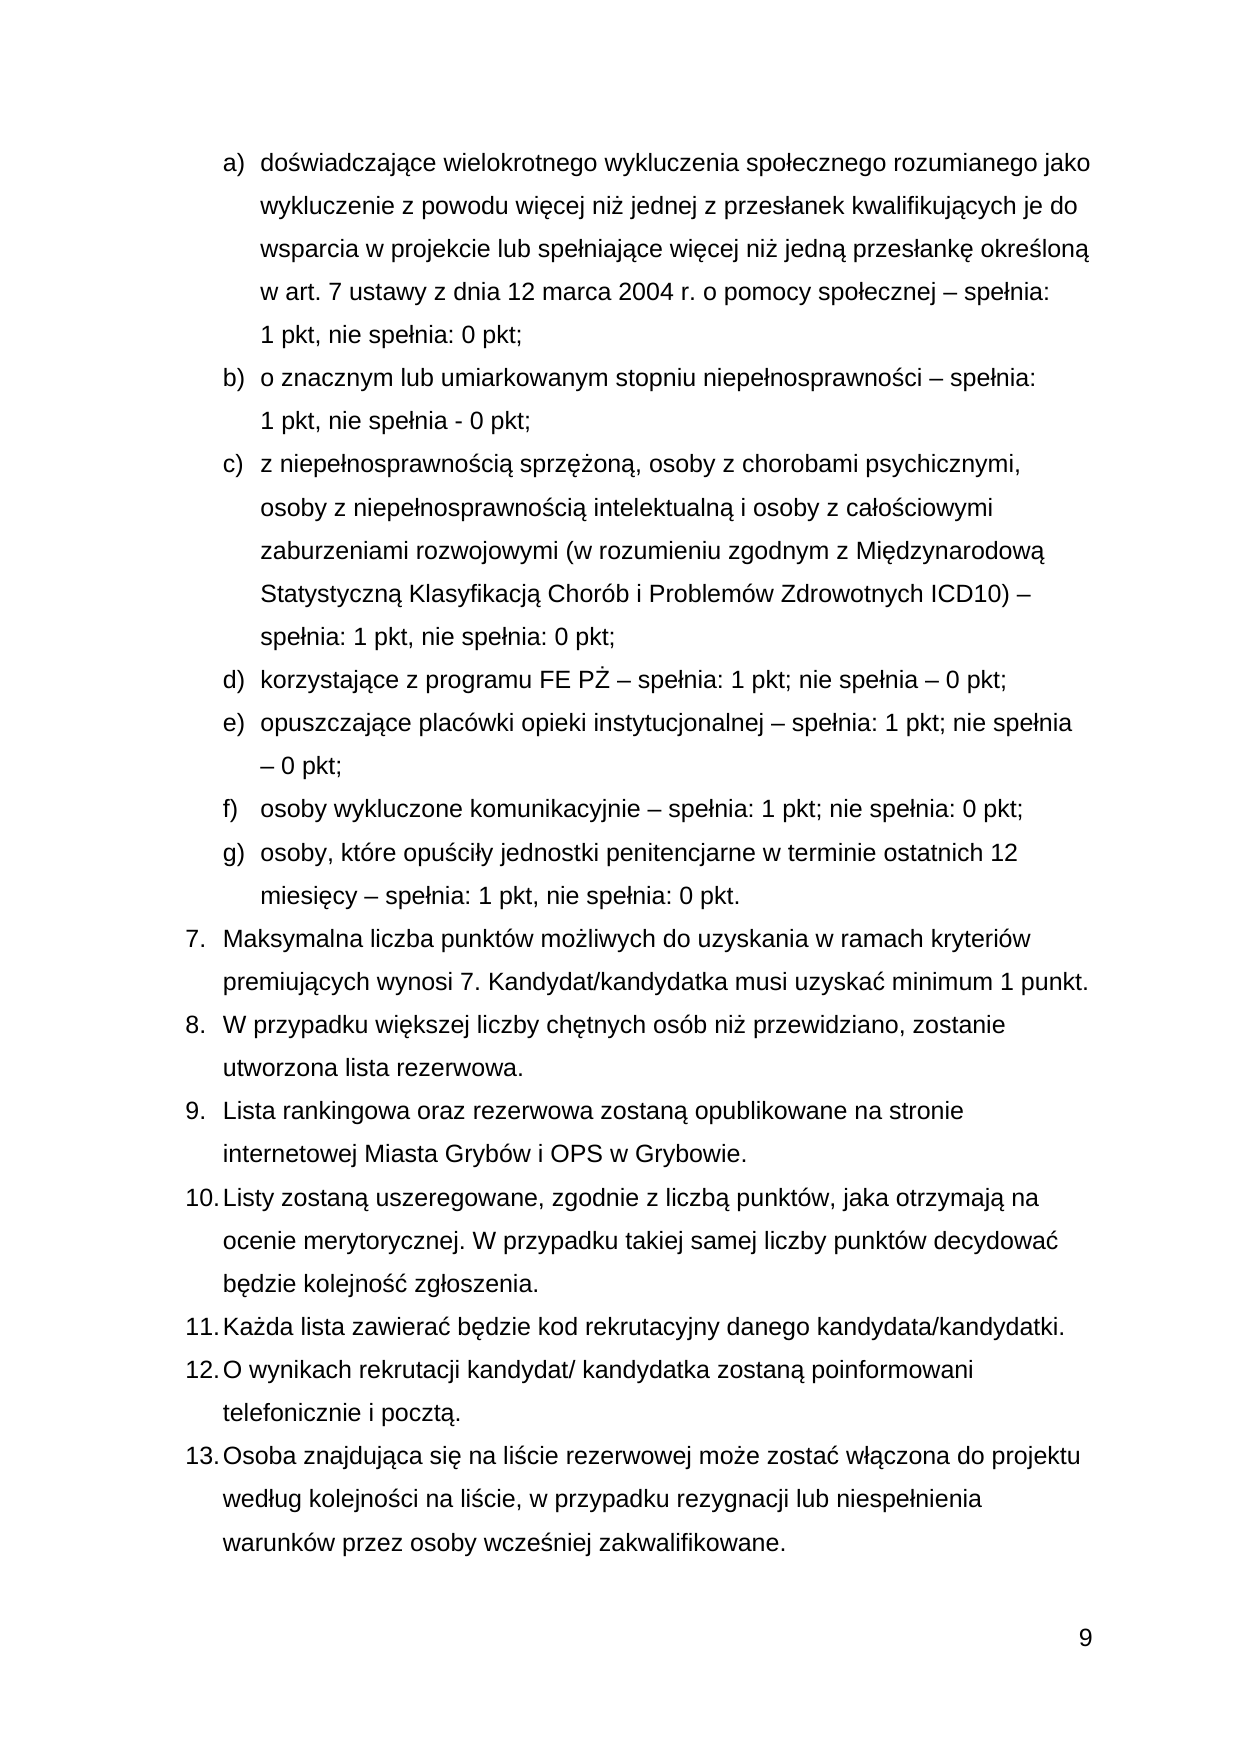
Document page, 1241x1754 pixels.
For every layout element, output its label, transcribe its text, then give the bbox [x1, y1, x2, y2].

list W przypadku większej liczby chętnych osób niż przewidziano, zostanie utworzona lista rezerwowa. [185, 1010, 1093, 1082]
list Maksymalna liczba punktów możliwych do uzyskania w ramach kryteriów premiujących wynosi 7. Kandydat/kandydatka musi uzyskać minimum 1 punkt. [185, 924, 1093, 996]
list Lista rankingowa oraz rezerwowa zostaną opublikowane na stronie internetowej Miasta Grybów i OPS w Grybowie. [185, 1096, 1093, 1168]
list opuszczające placówki opieki instytucjonalnej – spełnia: 1 pkt; nie spełnia – 0 pkt; [223, 708, 1093, 780]
list z niepełnosprawnością sprzężoną, osoby z chorobami psychicznymi, osoby z niepełnosprawnością intelektualną i osoby z całościowymi zaburzeniami rozwojowymi (w rozumieniu zgodnym z Międzynarodową Statystyczną Klasyfikacją Chorób i Problemów Zdrowotnych ICD10) – spełnia: 1 pkt, nie spełnia: 0 pkt; [223, 449, 1093, 651]
list Osoba znajdująca się na liście rezerwowej może zostać włączona do projektu według kolejności na liście, w przypadku rezygnacji lub niespełnienia warunków przez osoby wcześniej zakwalifikowane. [185, 1441, 1093, 1556]
list osoby, które opuściły jednostki penitencjarne w terminie ostatnich 12 miesięcy – spełnia: 1 pkt, nie spełnia: 0 pkt. [223, 838, 1093, 909]
list Listy zostaną uszeregowane, zgodnie z liczbą punktów, jaka otrzymają na ocenie merytorycznej. W przypadku takiej samej liczby punktów decydować będzie kolejność zgłoszenia. [185, 1183, 1093, 1298]
list doświadczające wielokrotnego wykluczenia społecznego rozumianego jako wykluczenie z powodu więcej niż jednej z przesłanek kwalifikujących je do wsparcia w projekcie lub spełniające więcej niż jedną przesłankę określoną w art. 7 ustawy z dnia 12 marca 2004 r. o pomocy społecznej – spełnia: 1 pkt, nie spełnia: 0 pkt; [223, 148, 1093, 349]
list korzystające z programu FE PŻ – spełnia: 1 pkt; nie spełnia – 0 pkt; [223, 665, 1093, 694]
list osoby wykluczone komunikacyjnie – spełnia: 1 pkt; nie spełnia: 0 pkt; [223, 794, 1093, 823]
list O wynikach rekrutacji kandydat/ kandydatka zostaną poinformowani telefonicznie i pocztą. [185, 1355, 1093, 1427]
list Każda lista zawierać będzie kod rekrutacyjny danego kandydata/kandydatki. [185, 1312, 1093, 1341]
list o znacznym lub umiarkowanym stopniu niepełnosprawności – spełnia: 1 pkt, nie spełnia - 0 pkt; [223, 363, 1093, 435]
